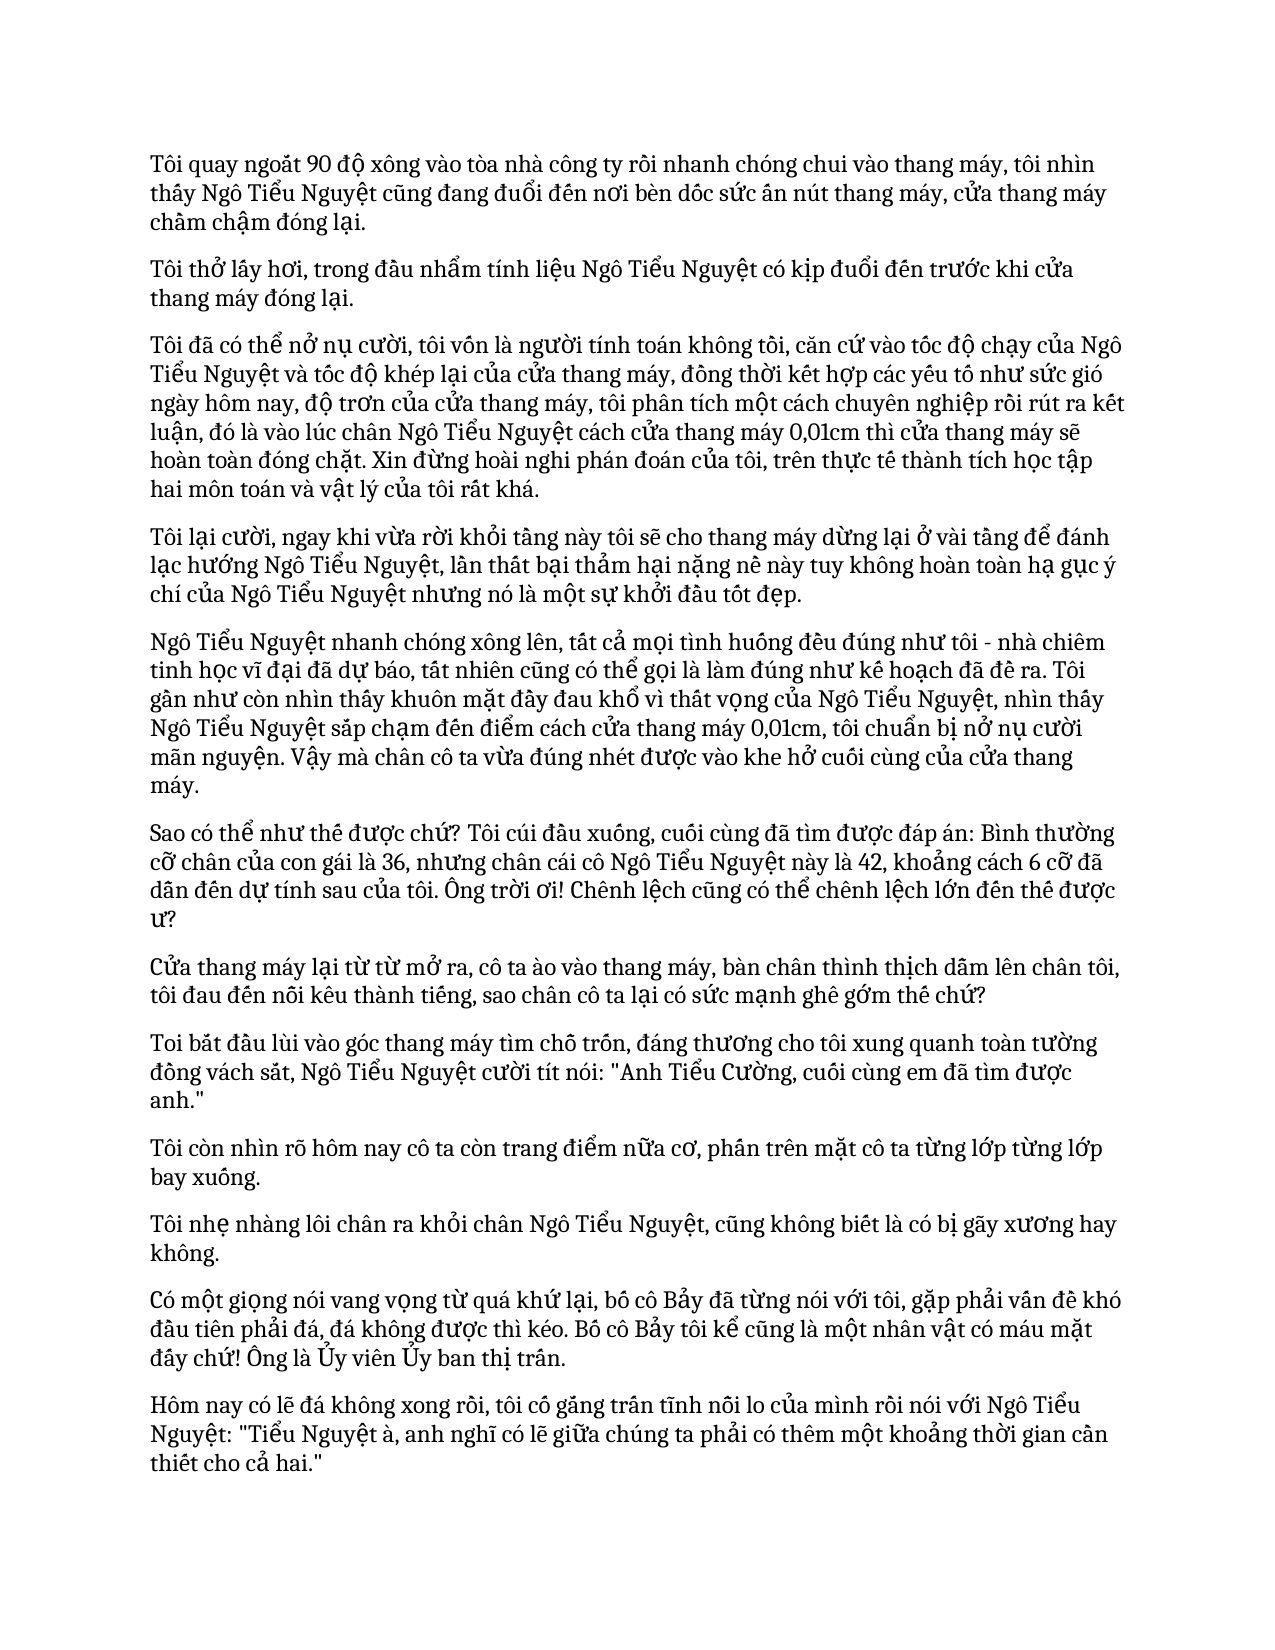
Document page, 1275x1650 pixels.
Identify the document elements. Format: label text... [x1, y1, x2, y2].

text Tôi thở lấy hơi, trong đầu nhẩm tính liệu Ngô Tiểu Nguyệt có kịp đuổi đến trước khi cửa thang máy đóng lại. [150, 255, 1125, 312]
text Ngô Tiểu Nguyệt nhanh chóng xông lên, tất cả mọi tình huống đều đúng như tôi - nhà chiêm tinh học vĩ đại đã dự báo, tất nhiên cũng có thể gọi là làm đúng như kế hoạch đã đề ra. Tôi gần như còn nhìn thấy khuôn mặt đầy đau khổ vì thất vọng của Ngô Tiểu Nguyệt, nhìn thấy Ngô Tiểu Nguyệt sắp chạm đến điểm cách cửa thang máy 0,01cm, tôi chuẩn bị nở nụ cười mãn nguyện. Vậy mà chân cô ta vừa đúng nhét được vào khe hở cuối cùng của cửa thang máy. [150, 627, 1125, 800]
text Toi bắt đầu lùi vào góc thang máy tìm chỗ trốn, đáng thương cho tôi xung quanh toàn tường đồng vách sắt, Ngô Tiểu Nguyệt cười tít nói: "Anh Tiểu Cường, cuối cùng em đã tìm được anh." [150, 1029, 1125, 1115]
text Tôi còn nhìn rõ hôm nay cô ta còn trang điểm nữa cơ, phấn trên mặt cô ta từng lớp từng lớp bay xuống. [150, 1134, 1125, 1191]
text Tôi quay ngoắt 90 độ xông vào tòa nhà công ty rồi nhanh chóng chui vào thang máy, tôi nhìn thấy Ngô Tiểu Nguyệt cũng đang đuổi đến nơi bèn dốc sức ấn nút thang máy, cửa thang máy chầm chậm đóng lại. [150, 150, 1125, 236]
text Có một giọng nói vang vọng từ quá khứ lại, bố cô Bảy đã từng nói với tôi, gặp phải vấn đề khó đầu tiên phải đá, đá không được thì kéo. Bố cô Bảy tôi kể cũng là một nhân vật có máu mặt đấy chứ! Ông là Ủy viên Ủy ban thị trấn. [150, 1286, 1125, 1372]
text Sao có thể như thế được chứ? Tôi cúi đầu xuống, cuối cùng đã tìm được đáp án: Bình thường cỡ chân của con gái là 36, nhưng chân cái cô Ngô Tiểu Nguyệt này là 42, khoảng cách 6 cỡ đã dẫn đến dự tính sau của tôi. Ông trời ơi! Chênh lệch cũng có thể chênh lệch lớn đến thế được ư? [150, 819, 1125, 934]
text Tôi nhẹ nhàng lôi chân ra khỏi chân Ngô Tiểu Nguyệt, cũng không biết là có bị gãy xương hay không. [150, 1210, 1125, 1267]
text Cửa thang máy lại từ từ mở ra, cô ta ào vào thang máy, bàn chân thình thịch dẫm lên chân tôi, tôi đau đến nỗi kêu thành tiếng, sao chân cô ta lại có sức mạnh ghê gớm thế chứ? [150, 952, 1125, 1010]
text Tôi lại cười, ngay khi vừa rời khỏi tầng này tôi sẽ cho thang máy dừng lại ở vài tầng để đánh lạc hướng Ngô Tiểu Nguyệt, lần thất bại thảm hại nặng nề này tuy không hoàn toàn hạ gục ý chí của Ngô Tiểu Nguyệt nhưng nó là một sự khởi đầu tốt đẹp. [150, 522, 1125, 609]
text Tôi đã có thể nở nụ cười, tôi vốn là người tính toán không tồi, căn cứ vào tốc độ chạy của Ngô Tiểu Nguyệt và tốc độ khép lại của cửa thang máy, đồng thời kết hợp các yếu tố như sức gió ngày hôm nay, độ trơn của cửa thang máy, tôi phân tích một cách chuyên nghiệp rồi rút ra kết luận, đó là vào lúc chân Ngô Tiểu Nguyệt cách cửa thang máy 0,01cm thì cửa thang máy sẽ hoàn toàn đóng chặt. Xin đừng hoài nghi phán đoán của tôi, trên thực tế thành tích học tập hai môn toán và vật lý của tôi rất khá. [150, 331, 1125, 504]
text Hôm nay có lẽ đá không xong rồi, tôi cố gắng trấn tĩnh nỗi lo của mình rồi nói với Ngô Tiểu Nguyệt: "Tiểu Nguyệt à, anh nghĩ có lẽ giữa chúng ta phải có thêm một khoảng thời gian cần thiết cho cả hai." [150, 1391, 1125, 1477]
